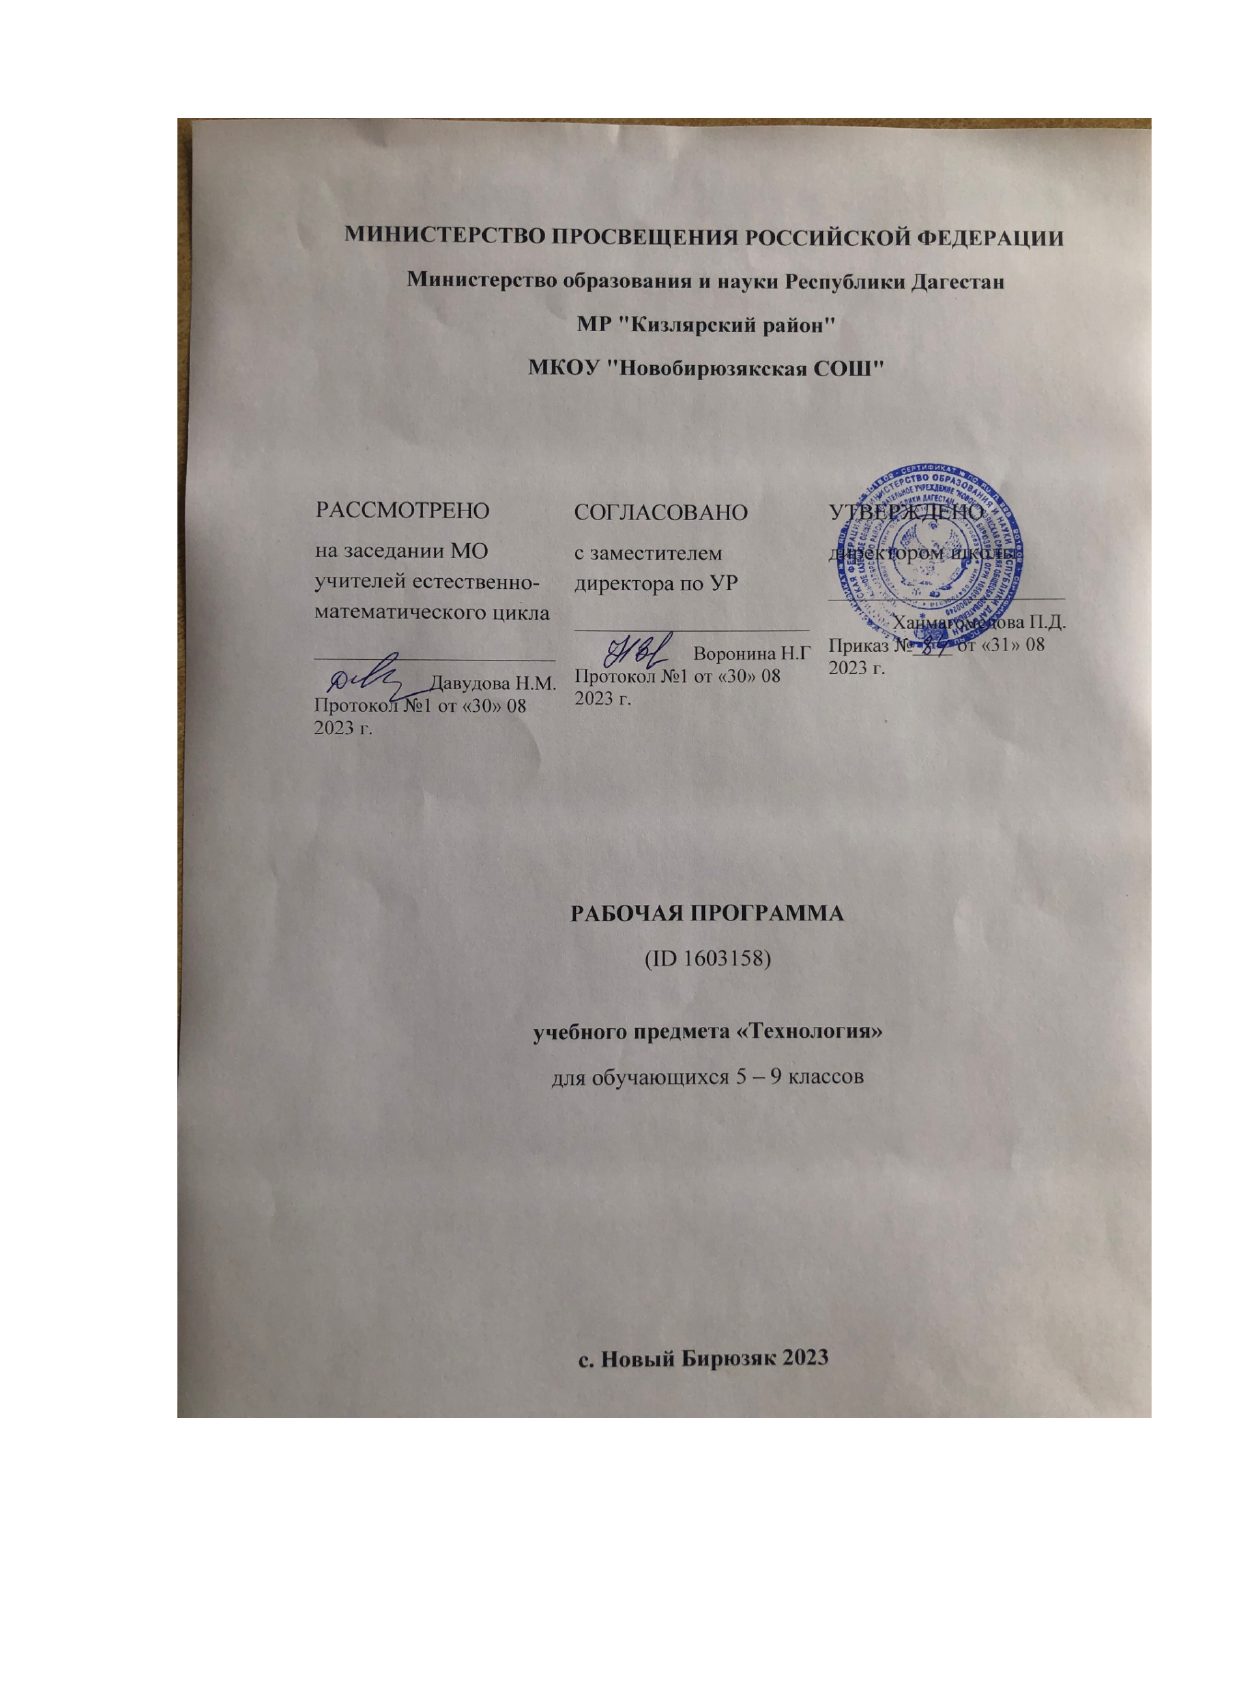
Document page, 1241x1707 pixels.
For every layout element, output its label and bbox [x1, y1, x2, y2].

picture [177, 118, 1152, 1418]
